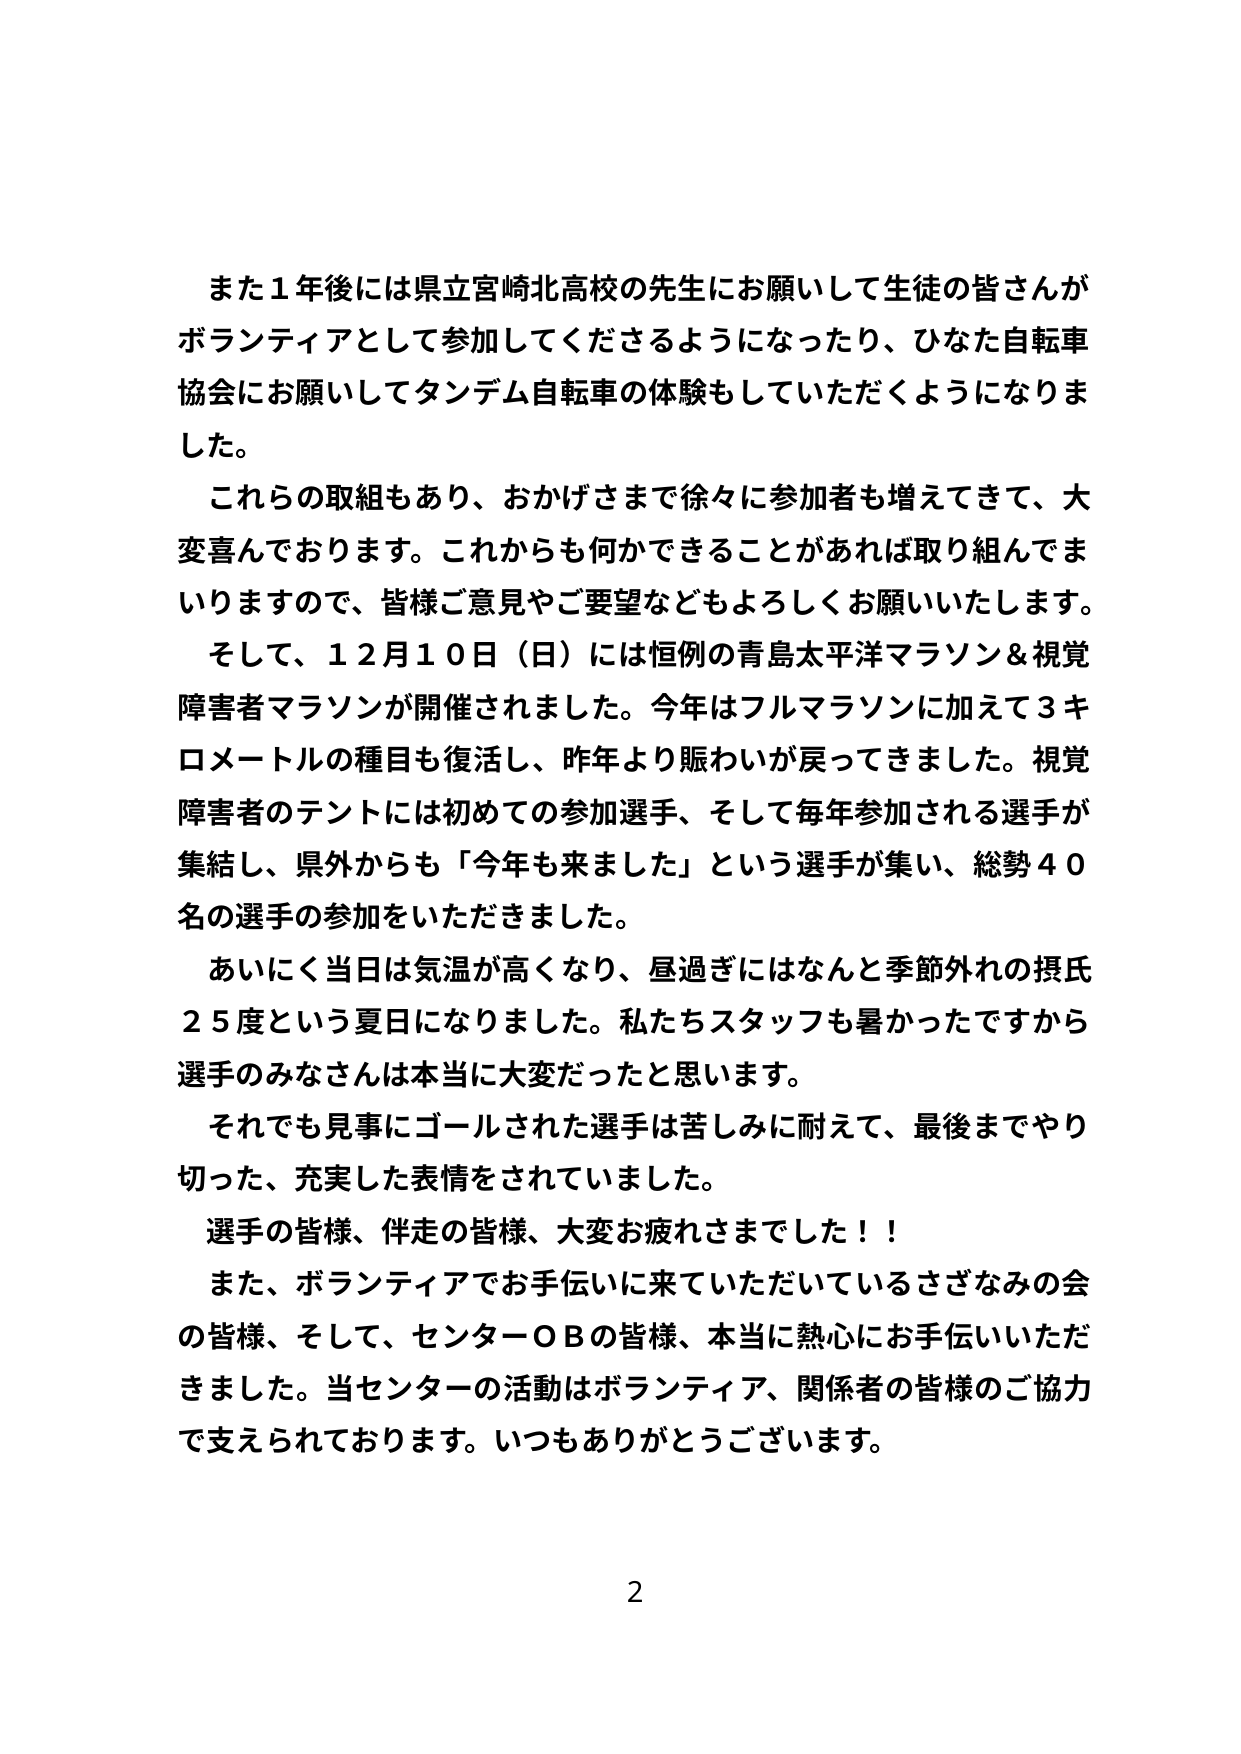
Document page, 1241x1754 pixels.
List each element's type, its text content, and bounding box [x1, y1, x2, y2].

text また、ボランティアでお手伝いに来ていただいているさざなみの会の皆様、そして、センターＯＢの皆様、本当に熱心にお手伝いいただきました。当センターの活動はボランティア、関係者の皆様のご協力で支えられております。いつもありがとうございます。 [177, 1256, 1092, 1465]
text あいにく当日は気温が高くなり、昼過ぎにはなんと季節外れの摂氏２５度という夏日になりました。私たちスタッフも暑かったですから選手のみなさんは本当に大変だったと思います。 [177, 941, 1092, 1098]
text そして、１２月１０日（日）には恒例の青島太平洋マラソン＆視覚障害者マラソンが開催されました。今年はフルマラソンに加えて３キロメートルの種目も復活し、昨年より賑わいが戻ってきました。視覚障害者のテントには初めての参加選手、そして毎年参加される選手が集結し、県外からも「今年も来ました」という選手が集い、総勢４０名の選手の参加をいただきました。 [177, 627, 1092, 941]
text また１年後には県立宮崎北高校の先生にお願いして生徒の皆さんがボランティアとして参加してくださるようになったり、ひなた自転車協会にお願いしてタンデム自転車の体験もしていただくようになりました。 [177, 260, 1092, 470]
text それでも見事にゴールされた選手は苦しみに耐えて、最後までやり切った、充実した表情をされていました。 [177, 1098, 1092, 1203]
text 選手の皆様、伴走の皆様、大変お疲れさまでした！！ [177, 1203, 1092, 1256]
text これらの取組もあり、おかげさまで徐々に参加者も増えてきて、大変喜んでおります。これからも何かできることがあれば取り組んでまいりますので、皆様ご意見やご要望などもよろしくお願いいたします。 [177, 470, 1092, 627]
